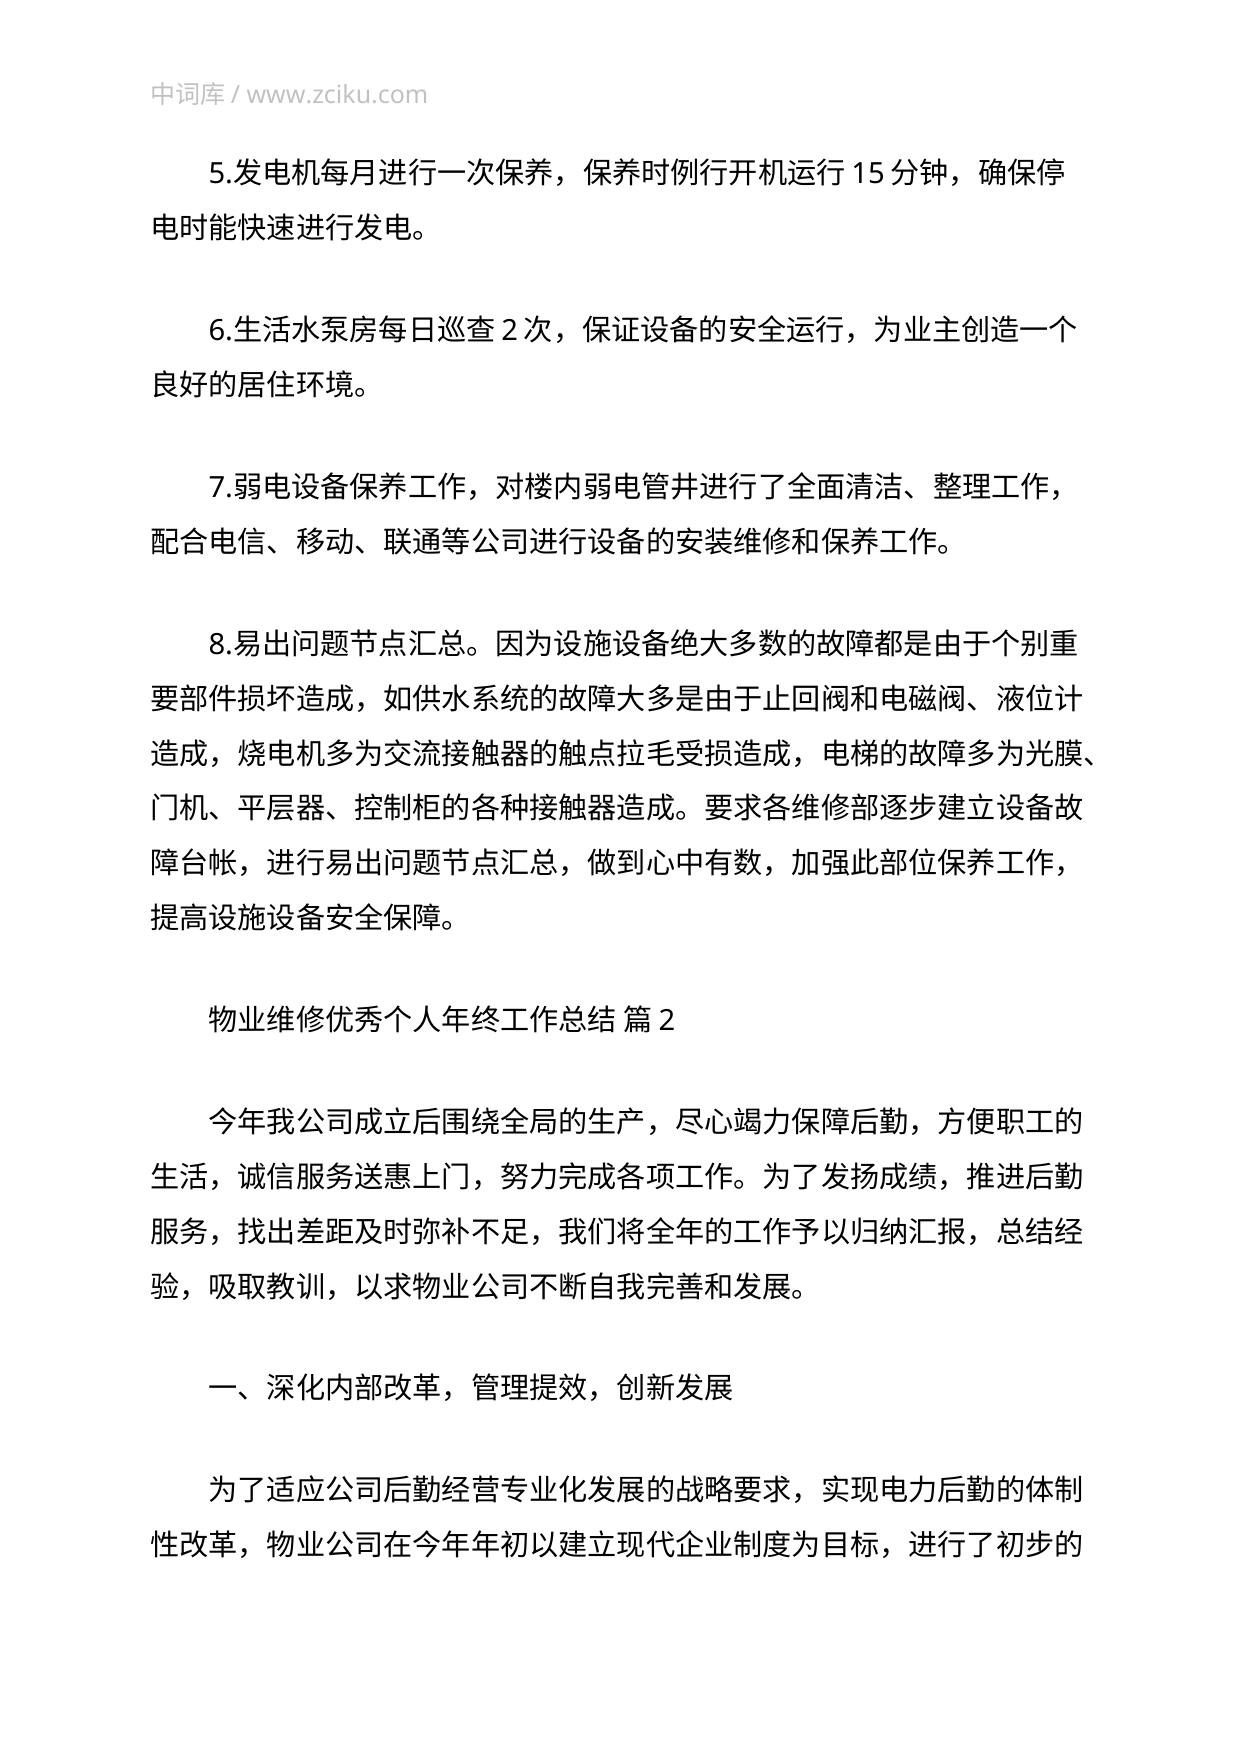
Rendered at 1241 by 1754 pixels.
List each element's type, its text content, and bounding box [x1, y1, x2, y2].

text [150, 1467, 1090, 1564]
text 今年我公司成立后围绕全局的生产，尽心竭力保障后勤，方便职工的生活，诚信服务送惠上门，努力完成各项工作。为了发扬成绩，推进后勤服务，找出差距及时弥补不足，我们将全年的工作予以归纳汇报，总结经验，吸取教训，以求物业公司不断自我完善和发展。 [150, 1099, 1090, 1306]
text 5.发电机每月进行一次保养，保养时例行开机运行15分钟，确保停电时能快速进行发电。 [150, 150, 1090, 247]
text 8.易出问题节点汇总。因为设施设备绝大多数的故障都是由于个别重要部件损坏造成，如供水系统的故障大多是由于止回阀和电磁阀、液位计造成，烧电机多为交流接触器的触点拉毛受损造成，电梯的故障多为光膜、门机、平层器、控制柜的各种接触器造成。要求各维修部逐步建立设备故障台帐，进行易出问题节点汇总，做到心中有数，加强此部位保养工作，提高设施设备安全保障。 [150, 620, 1090, 937]
text 物业维修优秀个人年终工作总结 篇2 [150, 997, 1090, 1039]
text 一、深化内部改革，管理提效，创新发展 [150, 1365, 1090, 1407]
text 6.生活水泵房每日巡查2次，保证设备的安全运行，为业主创造一个良好的居住环境。 [150, 307, 1090, 404]
text 7.弱电设备保养工作，对楼内弱电管井进行了全面清洁、整理工作，配合电信、移动、联通等公司进行设备的安装维修和保养工作。 [150, 463, 1090, 561]
